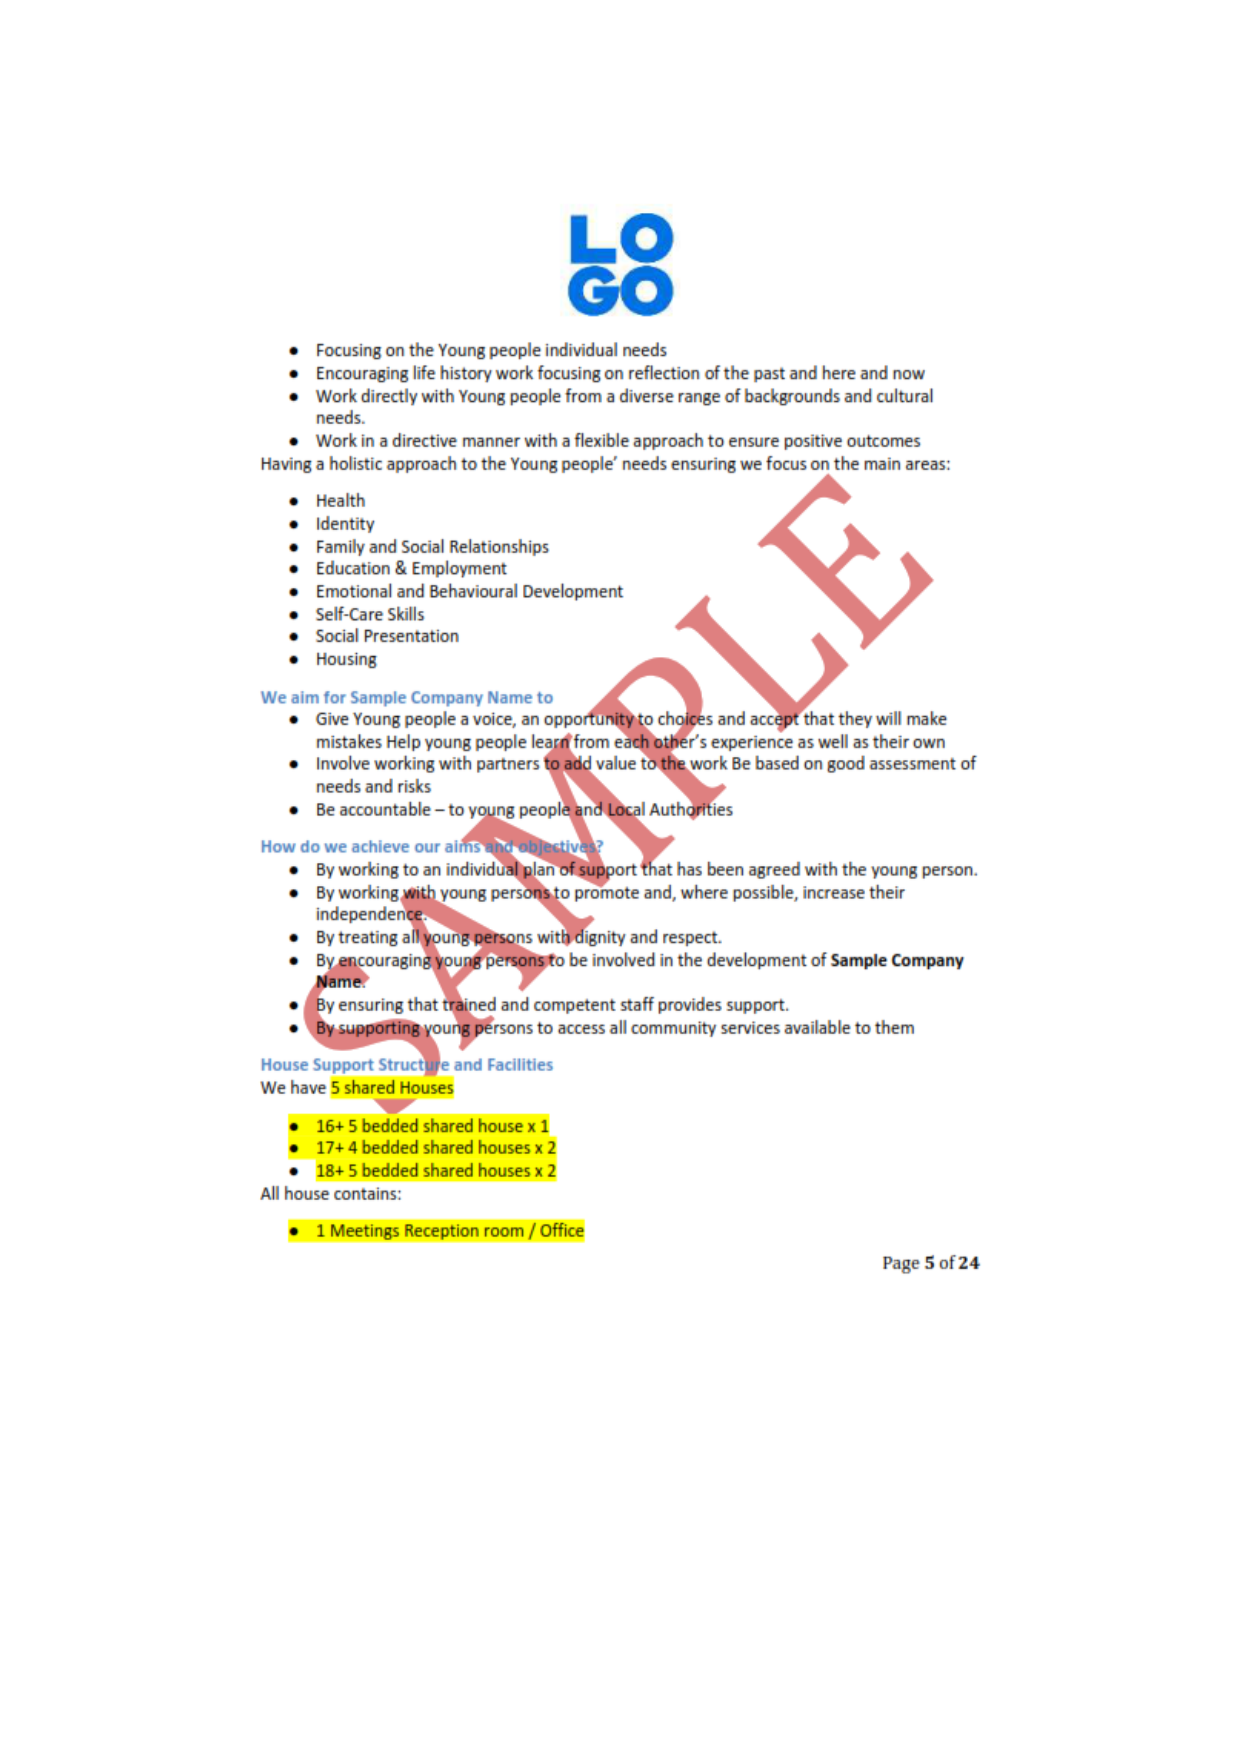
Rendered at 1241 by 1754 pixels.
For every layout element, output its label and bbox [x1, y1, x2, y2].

picture [150, 149, 1091, 1366]
